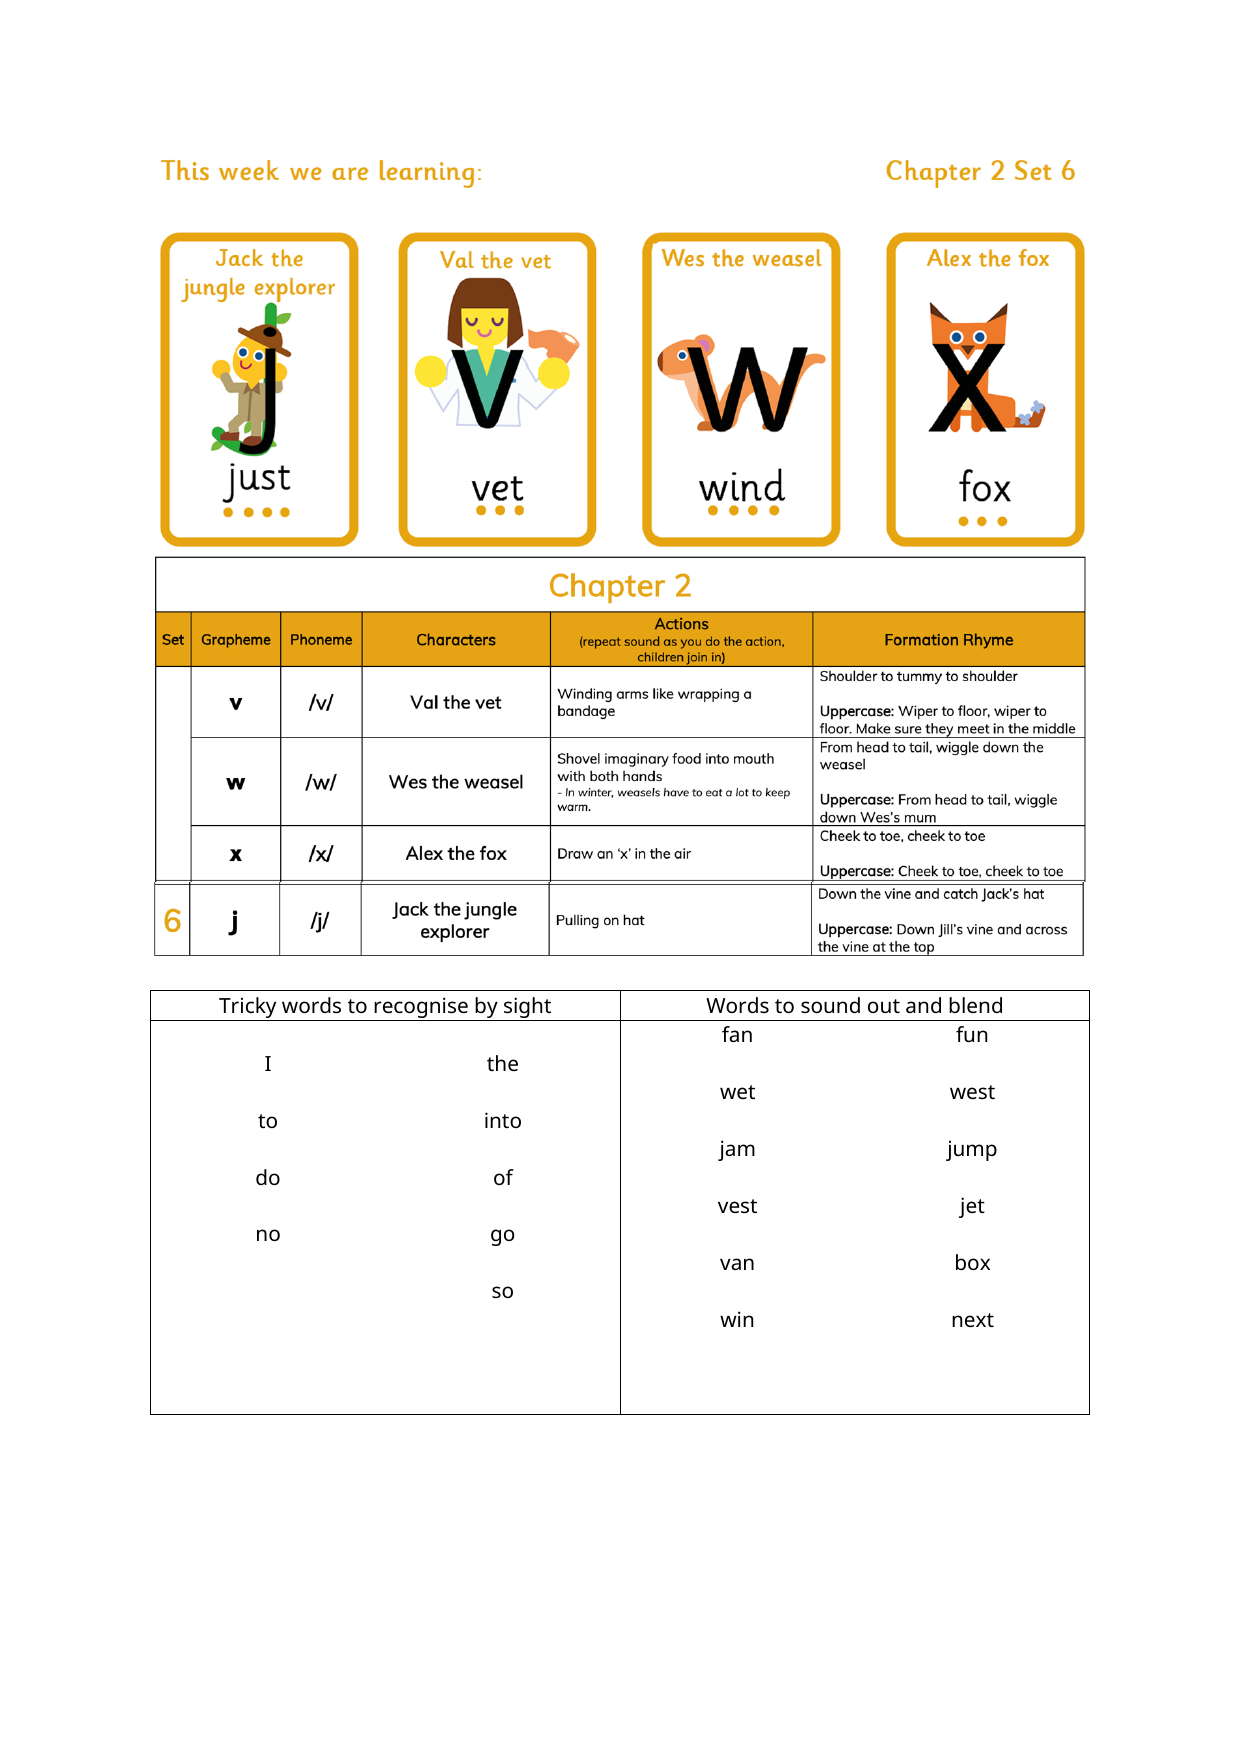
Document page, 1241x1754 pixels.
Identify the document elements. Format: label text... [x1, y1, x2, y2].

table_header Words to sound out and blend [621, 991, 1089, 1019]
table_cell I to do no [151, 1021, 385, 1414]
table_cell fun west jump jet box next [855, 1021, 1089, 1414]
table_cell the into of go so [385, 1021, 620, 1414]
table_header Tricky words to recognise by sight [151, 991, 620, 1019]
table_cell fan wet jam vest van win [621, 1021, 855, 1414]
picture [150, 150, 1091, 960]
